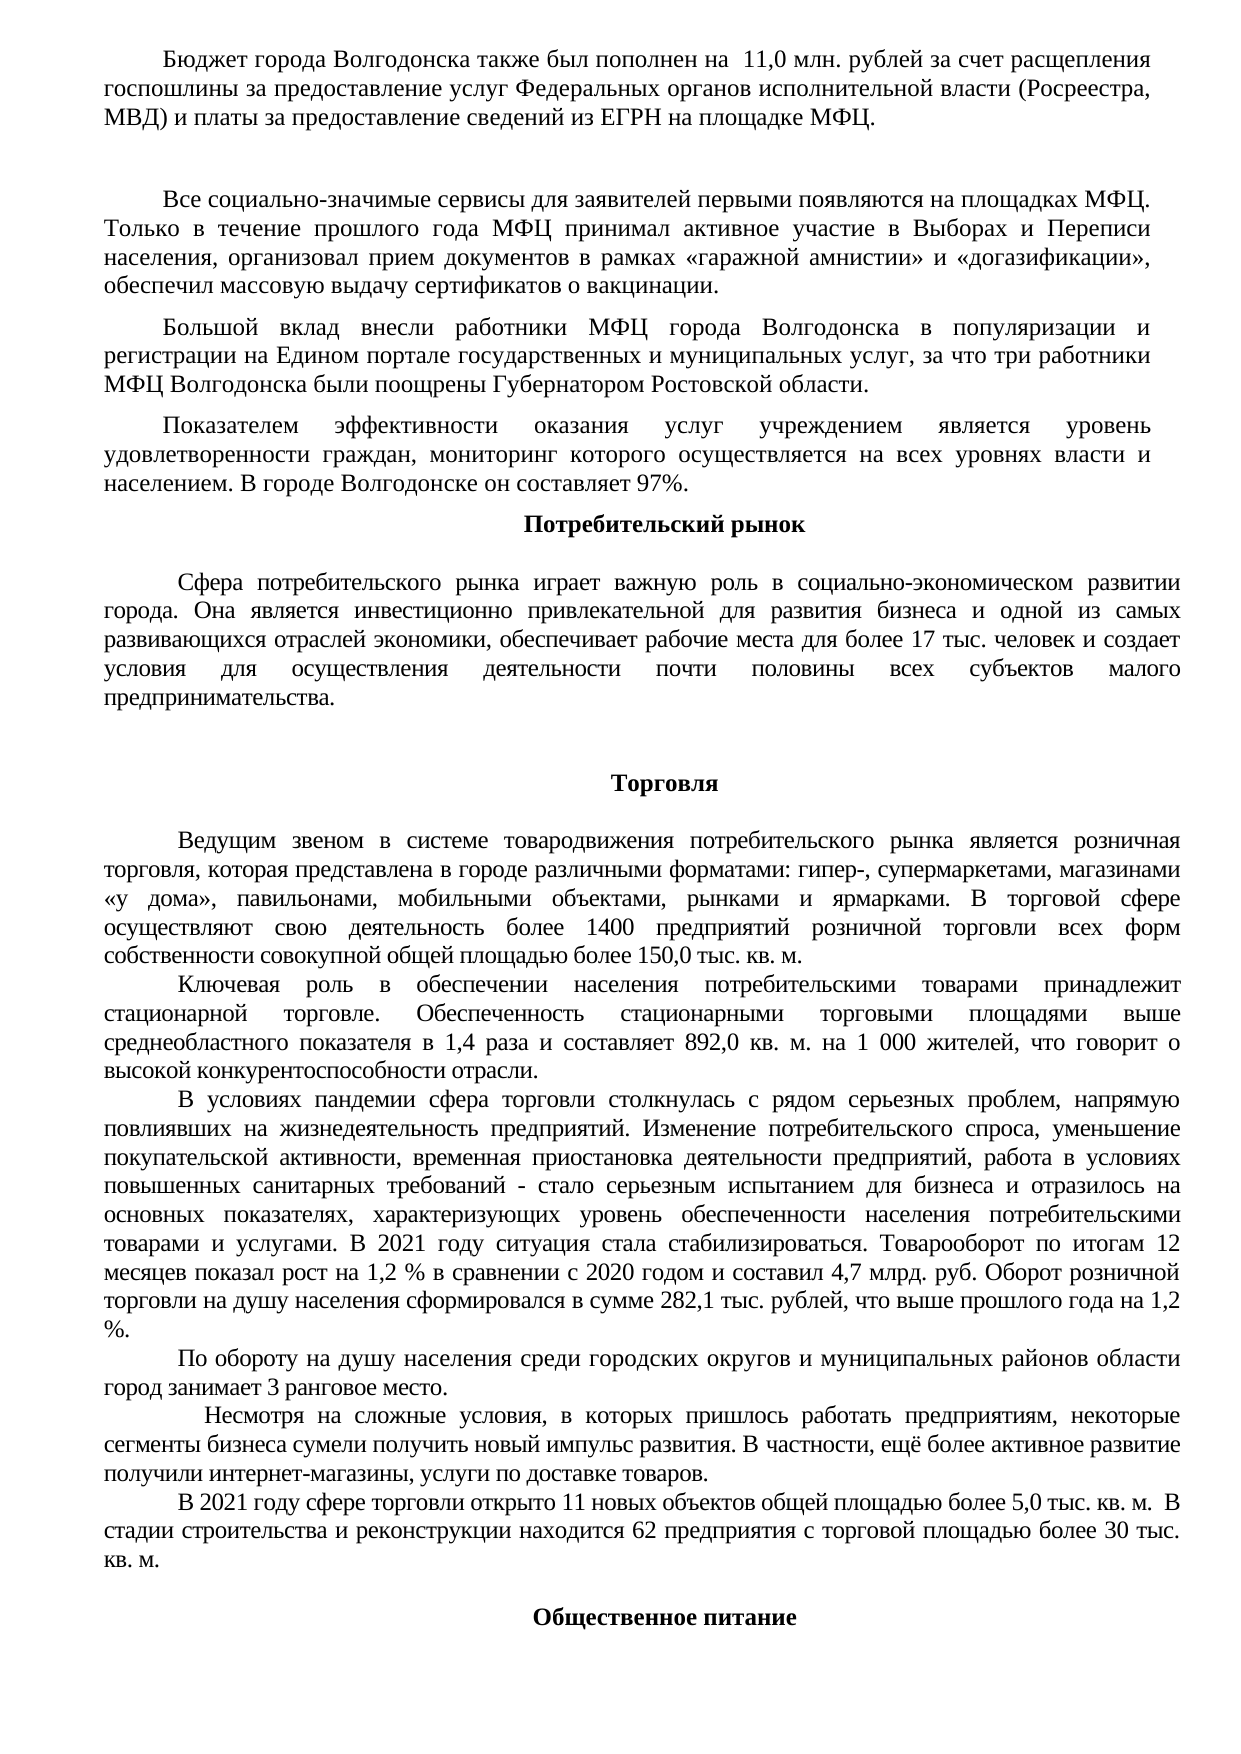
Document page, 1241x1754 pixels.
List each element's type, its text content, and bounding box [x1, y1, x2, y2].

text Общественное питание [103, 1602, 1152, 1631]
text Показателем эффективности оказания услуг учреждением является уровень удовлетворенности граждан, мониторинг которого осуществляется на всех уровнях власти и населением. В городе Волгодонске он составляет 97%. [103, 411, 1152, 497]
text Сфера потребительского рынка играет важную роль в социально-экономическом развитии города. Она является инвестиционно привлекательной для развития бизнеса и одной из самых развивающихся отраслей экономики, обеспечивает рабочие места для более 17 тыс. человек и создает условия для осуществления деятельности почти половины всех субъектов малого предпринимательства. [103, 567, 1181, 711]
text Несмотря на сложные условия, в которых пришлось работать предприятиям, некоторые сегменты бизнеса сумели получить новый импульс развития. В частности, ещё более активное развитие получили интернет-магазины, услуги по доставке товаров. [103, 1401, 1181, 1487]
text Потребительский рынок [103, 509, 1152, 538]
text Ведущим звеном в системе товародвижения потребительского рынка является розничная торговля, которая представлена в городе различными форматами: гипер-, супермаркетами, магазинами «у дома», павильонами, мобильными объектами, рынками и ярмарками. В торговой сфере осуществляют свою деятельность более 1400 предприятий розничной торговли всех форм собственности совокупной общей площадью более 150,0 тыс. кв. м. [103, 826, 1181, 969]
text Большой вклад внесли работники МФЦ города Волгодонска в популяризации и регистрации на Едином портале государственных и муниципальных услуг, за что три работники МФЦ Волгодонска были поощрены Губернатором Ростовской области. [103, 312, 1152, 398]
text В 2021 году сфере торговли открыто 11 новых объектов общей площадью более 5,0 тыс. кв. м. В стадии строительства и реконструкции находится 62 предприятия с торговой площадью более 30 тыс. кв. м. [103, 1487, 1181, 1573]
text Торговля [103, 768, 1152, 797]
text В условиях пандемии сфера торговли столкнулась с рядом серьезных проблем, напрямую повлиявших на жизнедеятельность предприятий. Изменение потребительского спроса, уменьшение покупательской активности, временная приостановка деятельности предприятий, работа в условиях повышенных санитарных требований - стало серьезным испытанием для бизнеса и отразилось на основных показателях, характеризующих уровень обеспеченности населения потребительскими товарами и услугами. В 2021 году ситуация стала стабилизироваться. Товарооборот по итогам 12 месяцев показал рост на 1,2 % в сравнении с 2020 годом и составил 4,7 млрд. руб. Оборот розничной торговли на душу населения сформировался в сумме 282,1 тыс. рублей, что выше прошлого года на 1,2 %. [103, 1084, 1181, 1343]
text Все социально-значимые сервисы для заявителей первыми появляются на площадках МФЦ. Только в течение прошлого года МФЦ принимал активное участие в Выборах и Переписи населения, организовал прием документов в рамках «гаражной амнистии» и «догазификации», обеспечил массовую выдачу сертификатов о вакцинации. [103, 184, 1152, 299]
text Бюджет города Волгодонска также был пополнен на 11,0 млн. рублей за счет расщепления госпошлины за предоставление услуг Федеральных органов исполнительной власти (Росреестра, МВД) и платы за предоставление сведений из ЕГРН на площадке МФЦ. [103, 44, 1152, 131]
text Ключевая роль в обеспечении населения потребительскими товарами принадлежит стационарной торговле. Обеспеченность стационарными торговыми площадями выше среднеобластного показателя в 1,4 раза и составляет 892,0 кв. м. на 1 000 жителей, что говорит о высокой конкурентоспособности отрасли. [103, 969, 1181, 1084]
text По обороту на душу населения среди городских округов и муниципальных районов области город занимает 3 ранговое место. [103, 1343, 1181, 1401]
